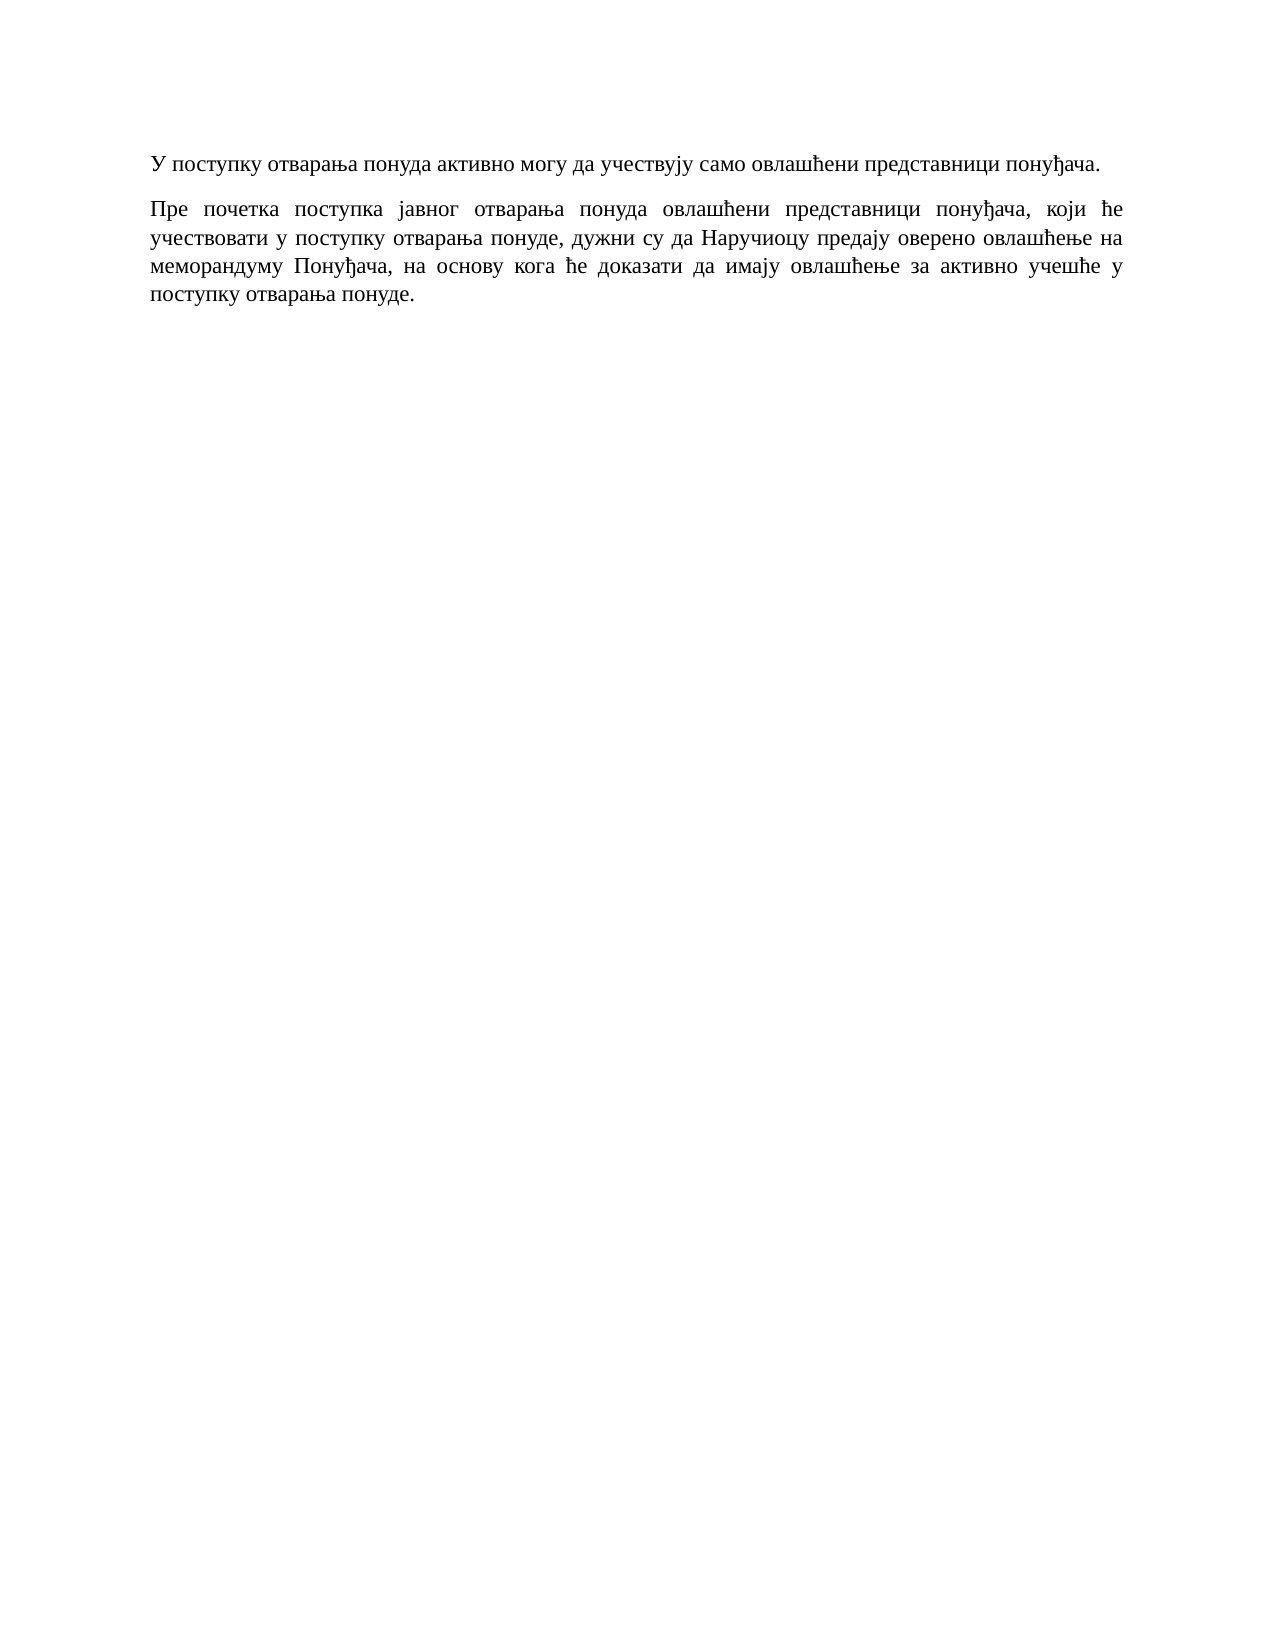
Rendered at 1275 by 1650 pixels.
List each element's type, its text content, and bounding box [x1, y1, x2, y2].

text Пре почетка поступка јавног отварања понуда овлашћени представници понуђача, који ће учествовати у поступку отварања понуде, дужни су да Наручиоцу предају оверено овлашћење на меморандуму Понуђача, на основу кога ће доказати да имају овлашћење за активно учешће у поступку отварања понуде. [150, 195, 1125, 307]
text У поступку отварања понуда активно могу да учествују само овлашћени представници понуђача. [150, 150, 1125, 176]
